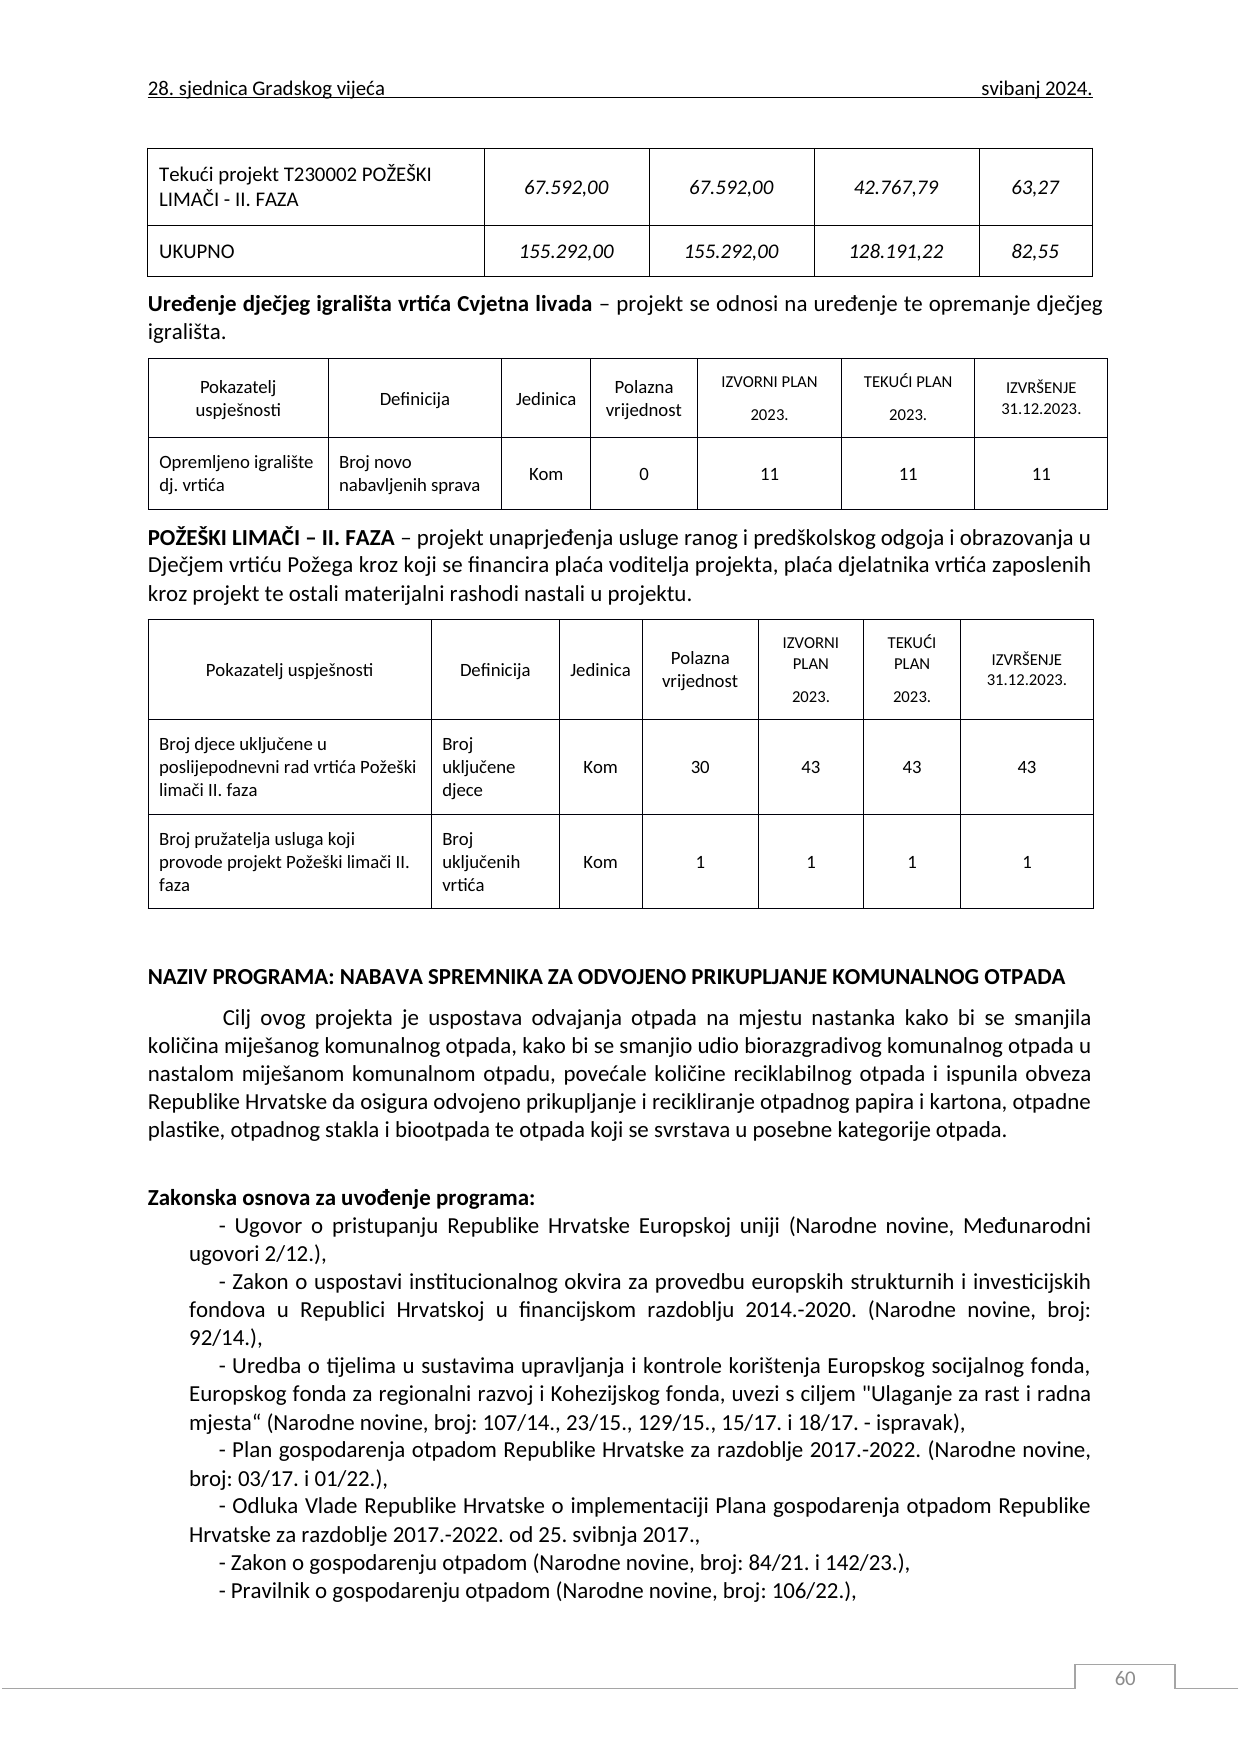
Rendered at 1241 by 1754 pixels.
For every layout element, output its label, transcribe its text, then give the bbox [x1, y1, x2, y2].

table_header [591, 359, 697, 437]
text Cilj ovog projekta je uspostava odvajanja otpada na mjestu nastanka kako bi se smanjila količina miješanog komunalnog otpada, kako bi se smanjio udio biorazgradivog komunalnog otpada u nastalom miješanom komunalnom otpadu, povećale količine reciklabilnog otpada i ispunila obveza Republike Hrvatske da osigura odvojeno prikupljanje i recikliranje otpadnog papira i kartona, otpadne plastike, otpadnog stakla i biootpada te otpada koji se svrstava u posebne kategorije otpada. [148, 1003, 1093, 1143]
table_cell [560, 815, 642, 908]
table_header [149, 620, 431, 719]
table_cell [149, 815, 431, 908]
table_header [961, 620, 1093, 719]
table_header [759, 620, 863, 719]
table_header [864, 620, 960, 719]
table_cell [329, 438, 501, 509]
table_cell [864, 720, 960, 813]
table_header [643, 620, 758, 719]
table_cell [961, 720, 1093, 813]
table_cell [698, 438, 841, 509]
text POŽEŠKI LIMAČI – II. FAZA – projekt unaprjeđenja usluge ranog i predškolskog odgoja i obrazovanja u Dječjem vrtiću Požega kroz koji se financira plaća voditelja projekta, plaća djelatnika vrtića zaposlenih kroz projekt te ostali materijalni rashodi nastali u projektu. [148, 523, 1093, 607]
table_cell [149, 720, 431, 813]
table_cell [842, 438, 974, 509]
text NAZIV PROGRAMA: NABAVA SPREMNIKA ZA ODVOJENO PRIKUPLJANJE KOMUNALNOG OTPADA [148, 962, 1093, 990]
list - Uredba o tijelima u sustavima upravljanja i kontrole korištenja Europskog socijalnog fonda, Europskog fonda za regionalni razvoj i Kohezijskog fonda, uvezi s ciljem "Ulaganje za rast i radna mjesta“ (Narodne novine, broj: 107/14., 23/15., 129/15., 15/17. i 18/17. - ispravak), [189, 1352, 1093, 1436]
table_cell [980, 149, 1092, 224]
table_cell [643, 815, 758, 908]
list - Ugovor o pristupanju Republike Hrvatske Europskoj uniji (Narodne novine, Međunarodni ugovori 2/12.), [189, 1211, 1093, 1267]
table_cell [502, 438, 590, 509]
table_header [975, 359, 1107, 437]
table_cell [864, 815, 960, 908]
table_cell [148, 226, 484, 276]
list - Zakon o uspostavi institucionalnog okvira za provedbu europskih strukturnih i investicijskih fondova u Republici Hrvatskoj u financijskom razdoblju 2014.-2020. (Narodne novine, broj: 92/14.), [189, 1267, 1093, 1352]
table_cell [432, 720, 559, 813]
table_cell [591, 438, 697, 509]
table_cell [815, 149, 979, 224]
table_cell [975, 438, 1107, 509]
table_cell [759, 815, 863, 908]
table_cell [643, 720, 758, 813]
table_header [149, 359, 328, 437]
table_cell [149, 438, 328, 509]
list Zakonska osnova za uvođenje programa: [148, 1183, 1093, 1211]
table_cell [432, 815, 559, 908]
list - Zakon o gospodarenju otpadom (Narodne novine, broj: 84/21. i 142/23.), [189, 1548, 1093, 1576]
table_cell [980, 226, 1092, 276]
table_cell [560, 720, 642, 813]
list - Plan gospodarenja otpadom Republike Hrvatske za razdoblje 2017.-2022. (Narodne novine, broj: 03/17. i 01/22.), [189, 1436, 1093, 1492]
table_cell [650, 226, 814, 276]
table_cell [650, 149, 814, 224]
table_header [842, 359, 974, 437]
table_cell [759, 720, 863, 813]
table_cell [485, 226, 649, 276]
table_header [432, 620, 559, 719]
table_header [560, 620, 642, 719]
text Uređenje dječjeg igrališta vrtića Cvjetna livada – projekt se odnosi na uređenje te opremanje dječjeg igrališta. [148, 289, 1104, 346]
list - Pravilnik o gospodarenju otpadom (Narodne novine, broj: 106/22.), [189, 1576, 1093, 1604]
list - Odluka Vlade Republike Hrvatske o implementaciji Plana gospodarenja otpadom Republike Hrvatske za razdoblje 2017.-2022. od 25. svibnja 2017., [189, 1492, 1093, 1548]
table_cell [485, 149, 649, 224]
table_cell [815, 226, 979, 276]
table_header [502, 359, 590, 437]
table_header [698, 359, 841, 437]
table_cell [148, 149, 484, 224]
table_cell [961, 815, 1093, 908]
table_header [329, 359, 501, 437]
